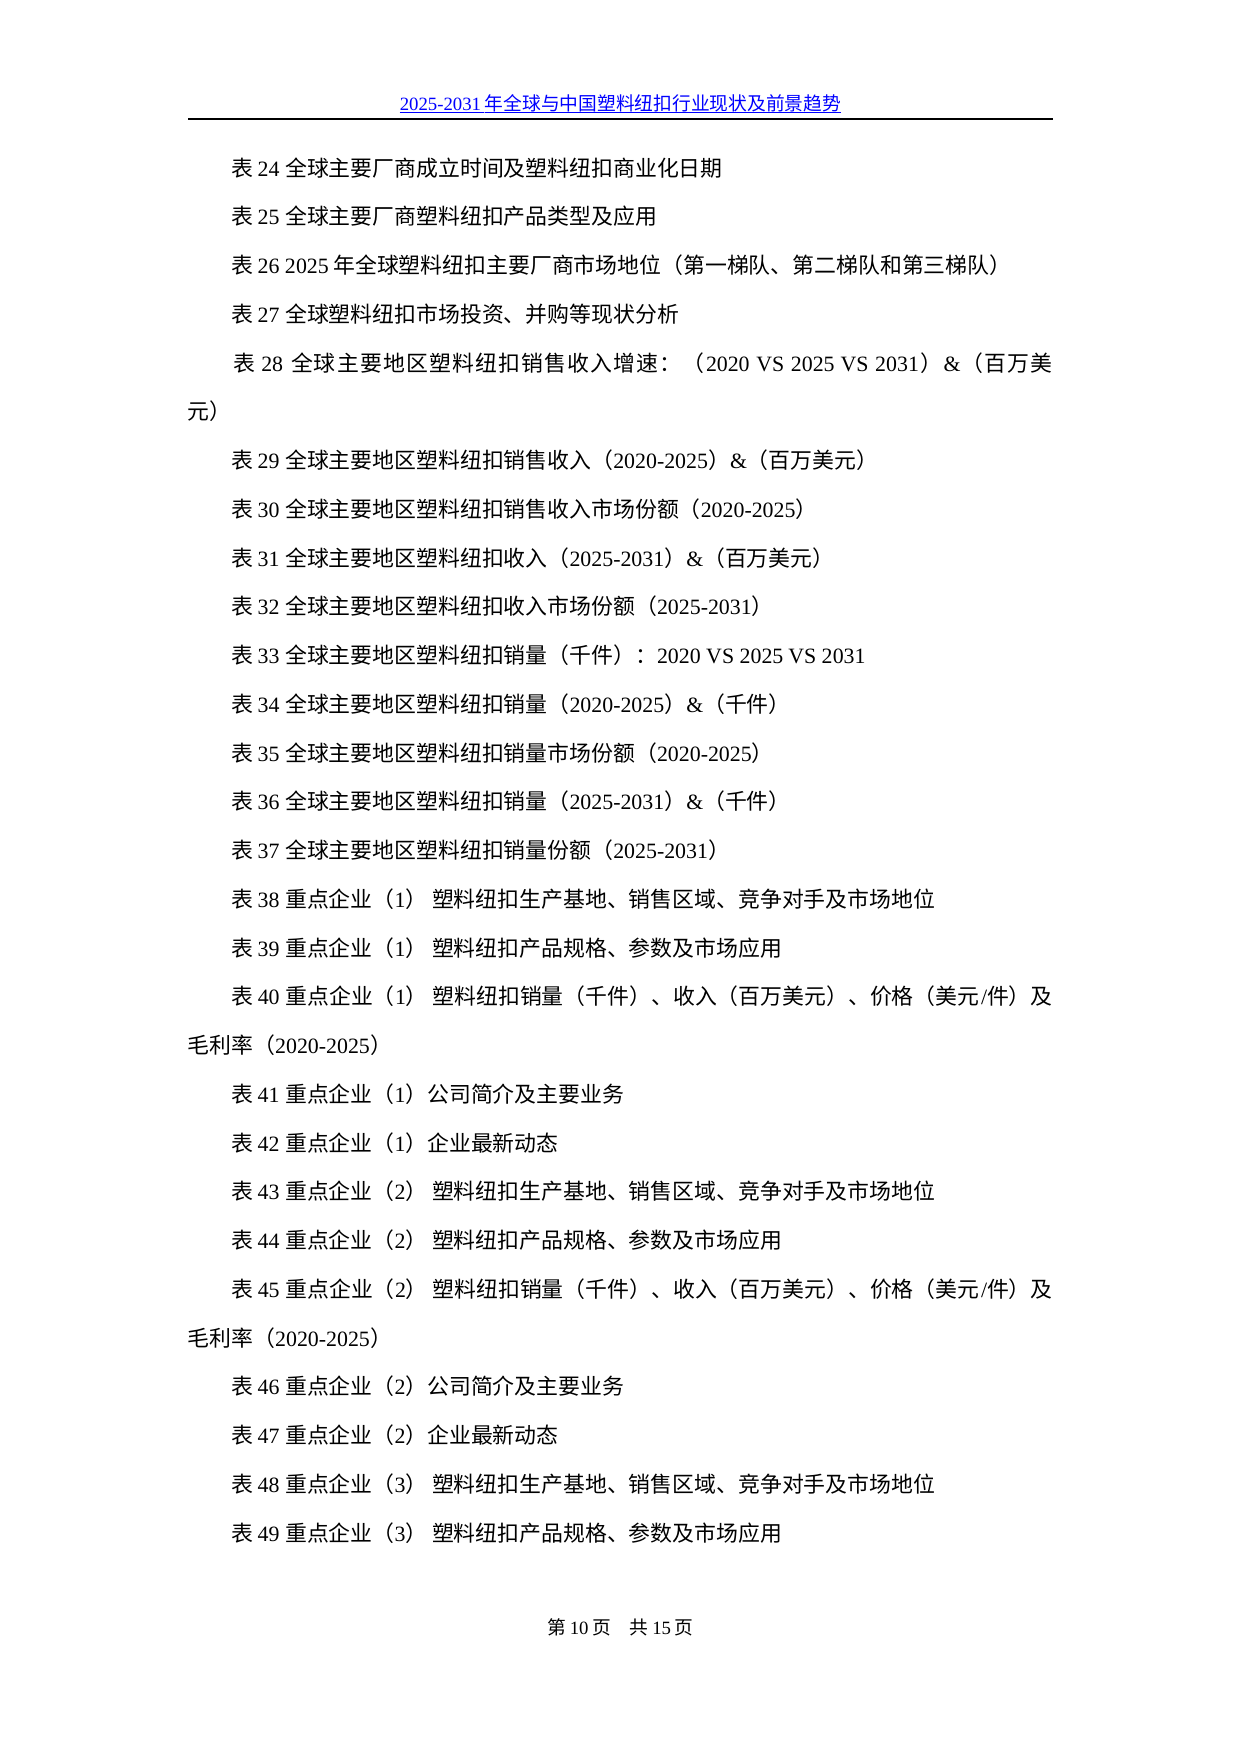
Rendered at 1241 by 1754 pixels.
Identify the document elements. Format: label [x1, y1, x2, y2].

text [187, 150, 1053, 1548]
